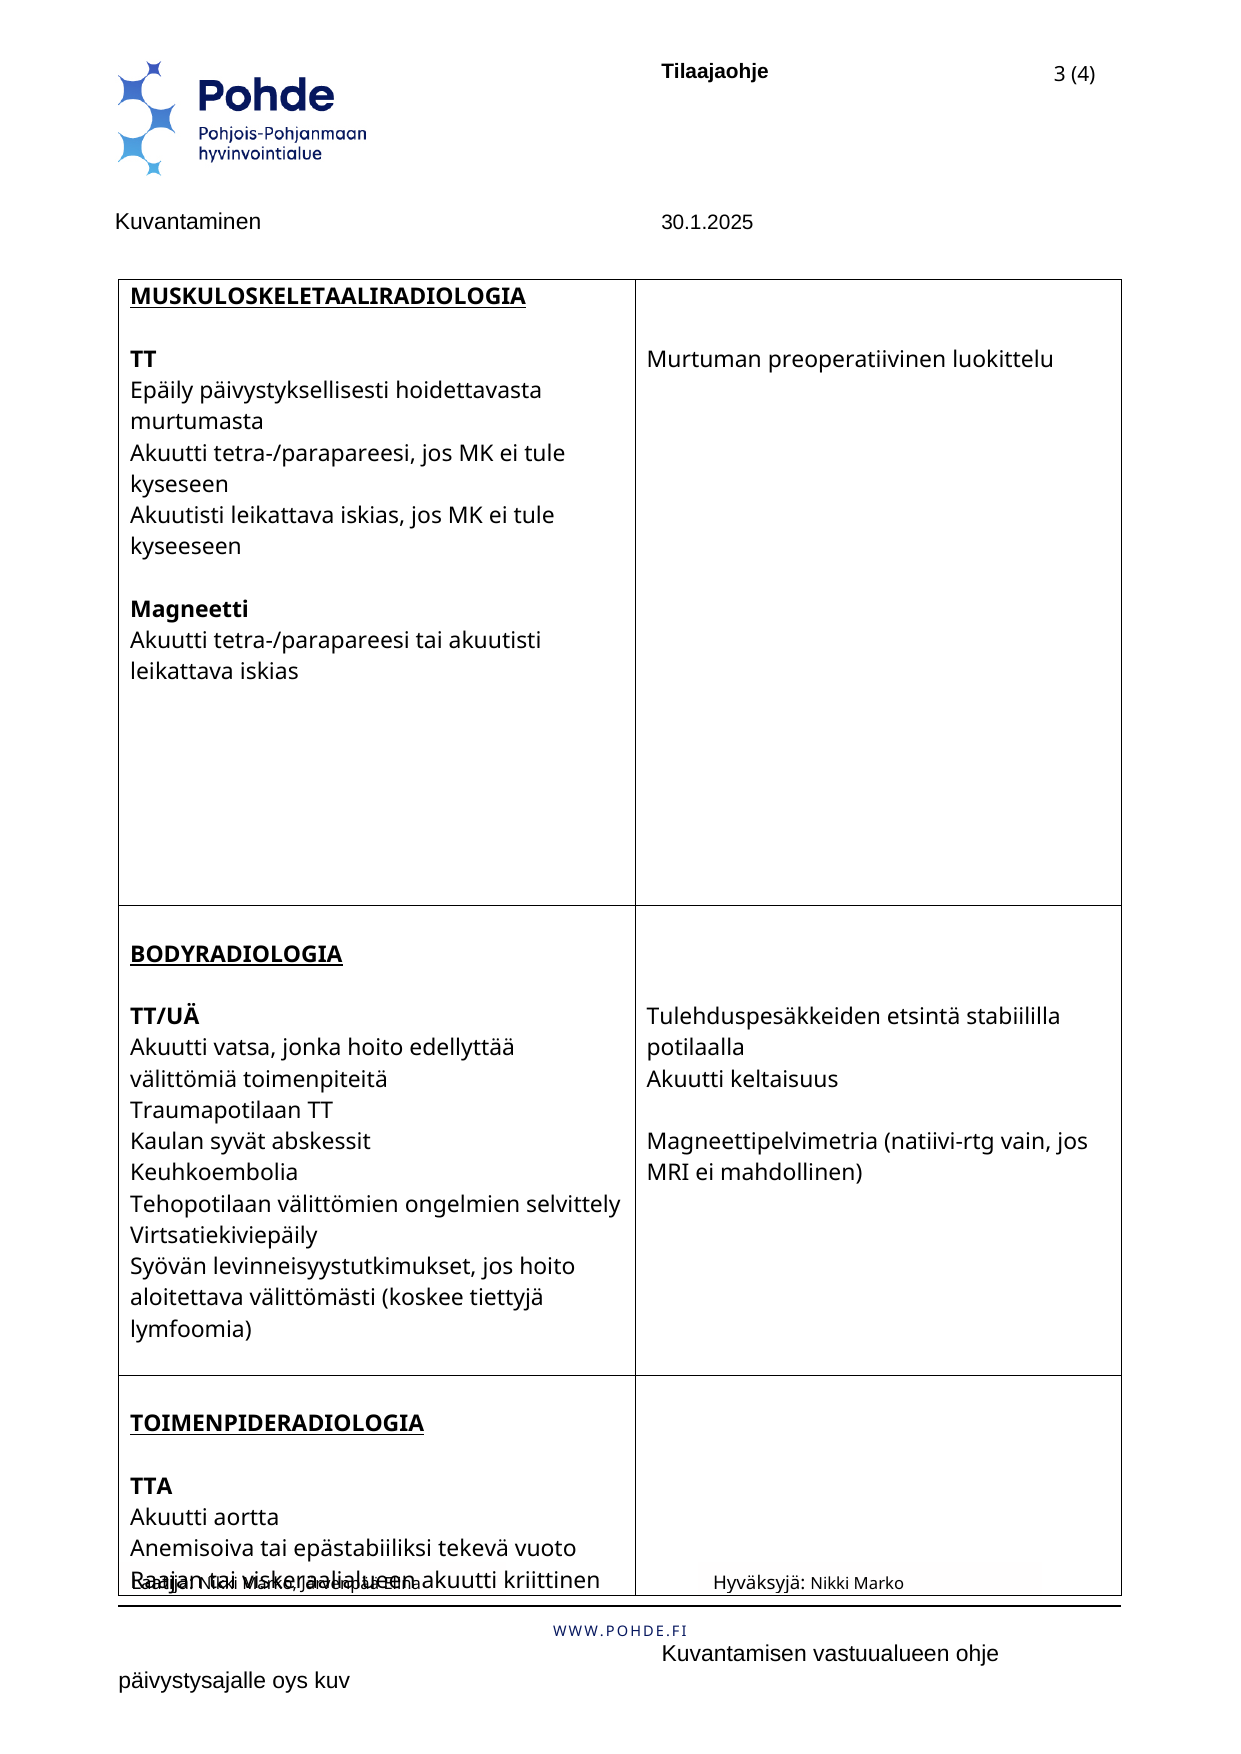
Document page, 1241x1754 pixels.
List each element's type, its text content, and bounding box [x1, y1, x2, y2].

table_cell Tulehduspesäkkeiden etsintä stabiililla potilaalla Akuutti keltaisuus Magneettipelvimetria (natiivi-rtg vain, jos MRI ei mahdollinen) [636, 906, 1121, 1375]
picture [114, 59, 370, 178]
table_cell Murtuman preoperatiivinen luokittelu [636, 280, 1121, 905]
table_cell BODYRADIOLOGIA TT/UÄ Akuutti vatsa, jonka hoito edellyttää välittömiä toimenpiteitä Traumapotilaan TT Kaulan syvät abskessit Keuhkoembolia Tehopotilaan välittömien ongelmien selvittely Virtsatiekiviepäily Syövän levinneisyystutkimukset, jos hoito aloitettava välittömästi (koskee tiettyjä lymfoomia) [119, 906, 635, 1375]
